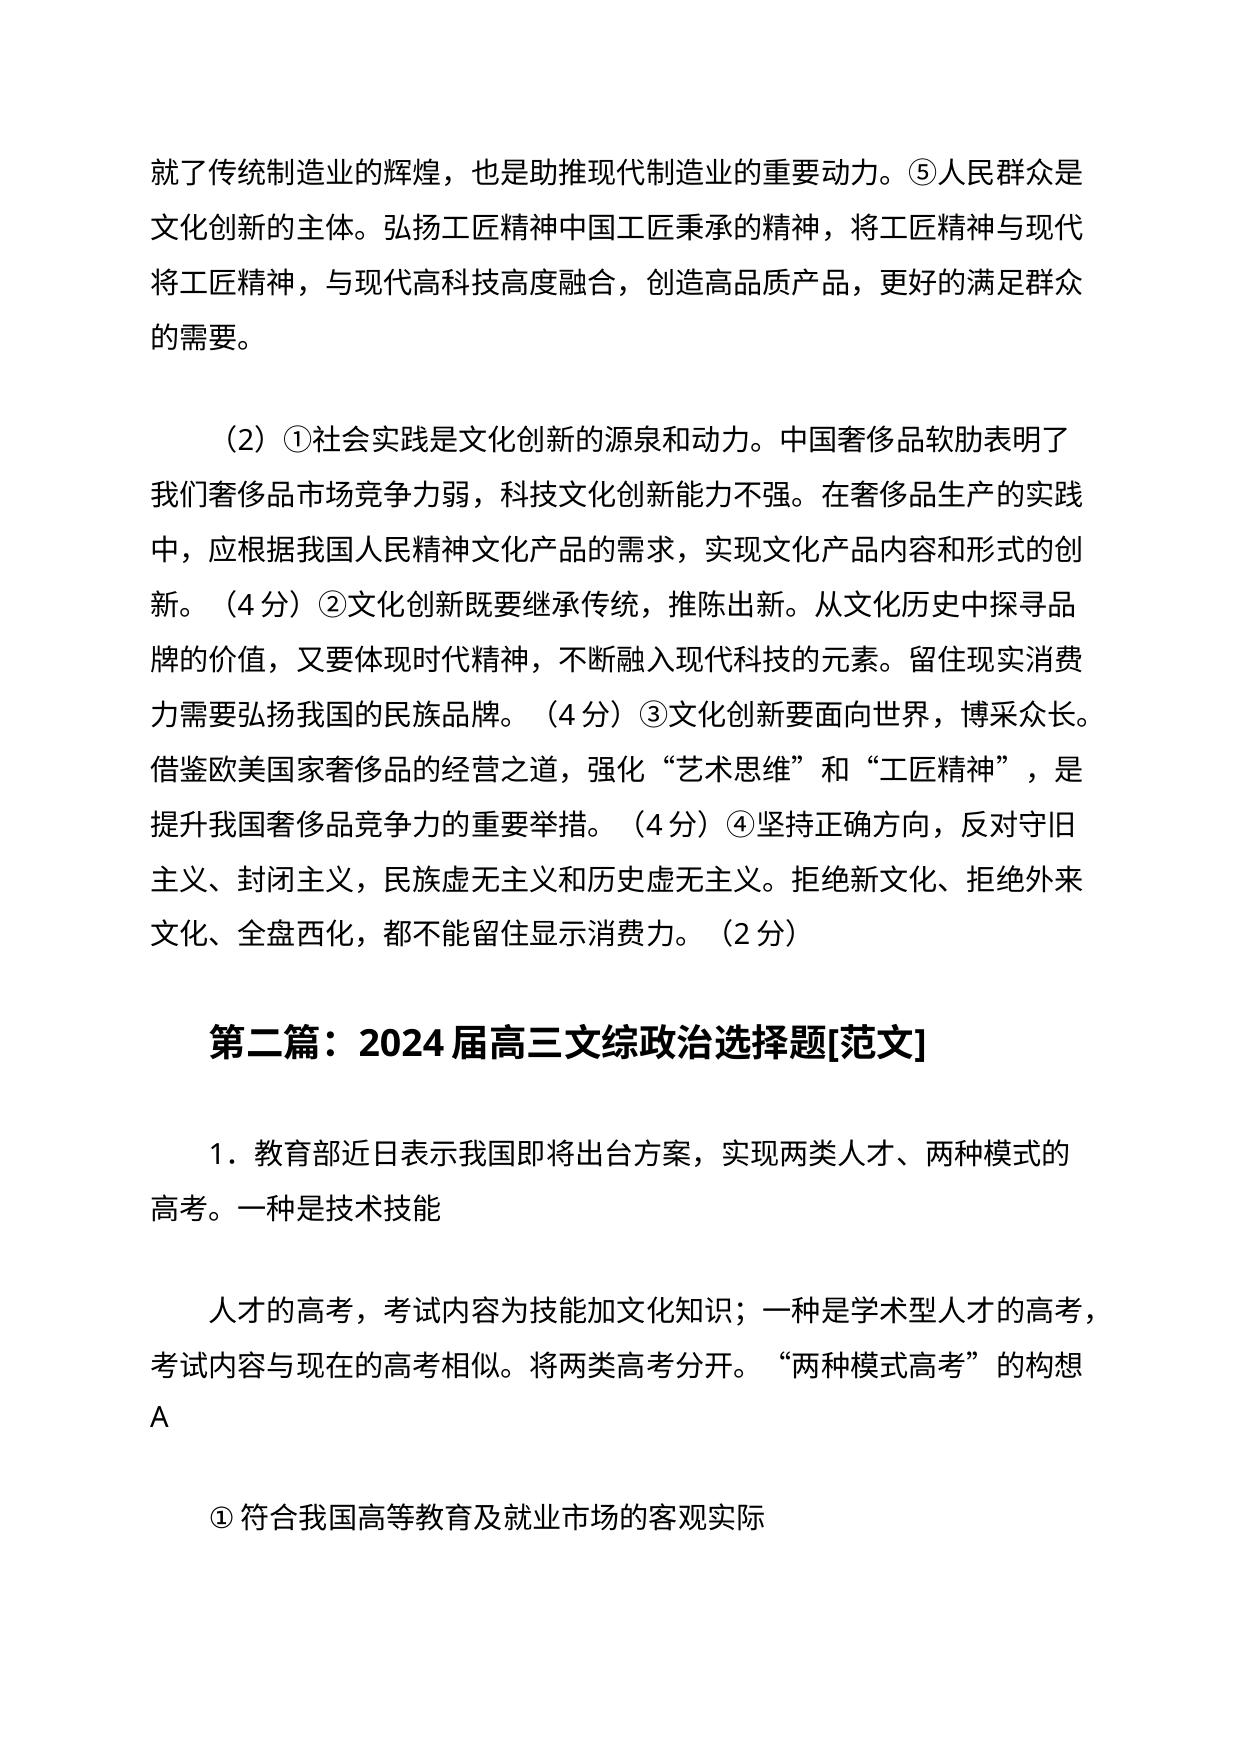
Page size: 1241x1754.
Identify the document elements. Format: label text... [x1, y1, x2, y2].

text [150, 150, 1090, 357]
text 人才的高考，考试内容为技能加文化知识；一种是学术型人才的高考，考试内容与现在的高考相似。将两类高考分开。“两种模式高考”的构想A [150, 1287, 1090, 1436]
text ①符合我国高等教育及就业市场的客观实际 [150, 1495, 1090, 1537]
text 1．教育部近日表示我国即将出台方案，实现两类人才、两种模式的高考。一种是技术技能 [150, 1131, 1090, 1228]
text （2）①社会实践是文化创新的源泉和动力。中国奢侈品软肋表明了我们奢侈品市场竞争力弱，科技文化创新能力不强。在奢侈品生产的实践中，应根据我国人民精神文化产品的需求，实现文化产品内容和形式的创新。（4分）②文化创新既要继承传统，推陈出新。从文化历史中探寻品牌的价值，又要体现时代精神，不断融入现代科技的元素。留住现实消费力需要弘扬我国的民族品牌。（4分）③文化创新要面向世界，博采众长。借鉴欧美国家奢侈品的经营之道，强化“艺术思维”和“工匠精神”，是提升我国奢侈品竞争力的重要举措。（4分）④坚持正确方向，反对守旧主义、封闭主义，民族虚无主义和历史虚无主义。拒绝新文化、拒绝外来文化、全盘西化，都不能留住显示消费力。（2分） [150, 416, 1090, 953]
text 第二篇：2024届高三文综政治选择题[范文] [150, 1013, 1090, 1067]
